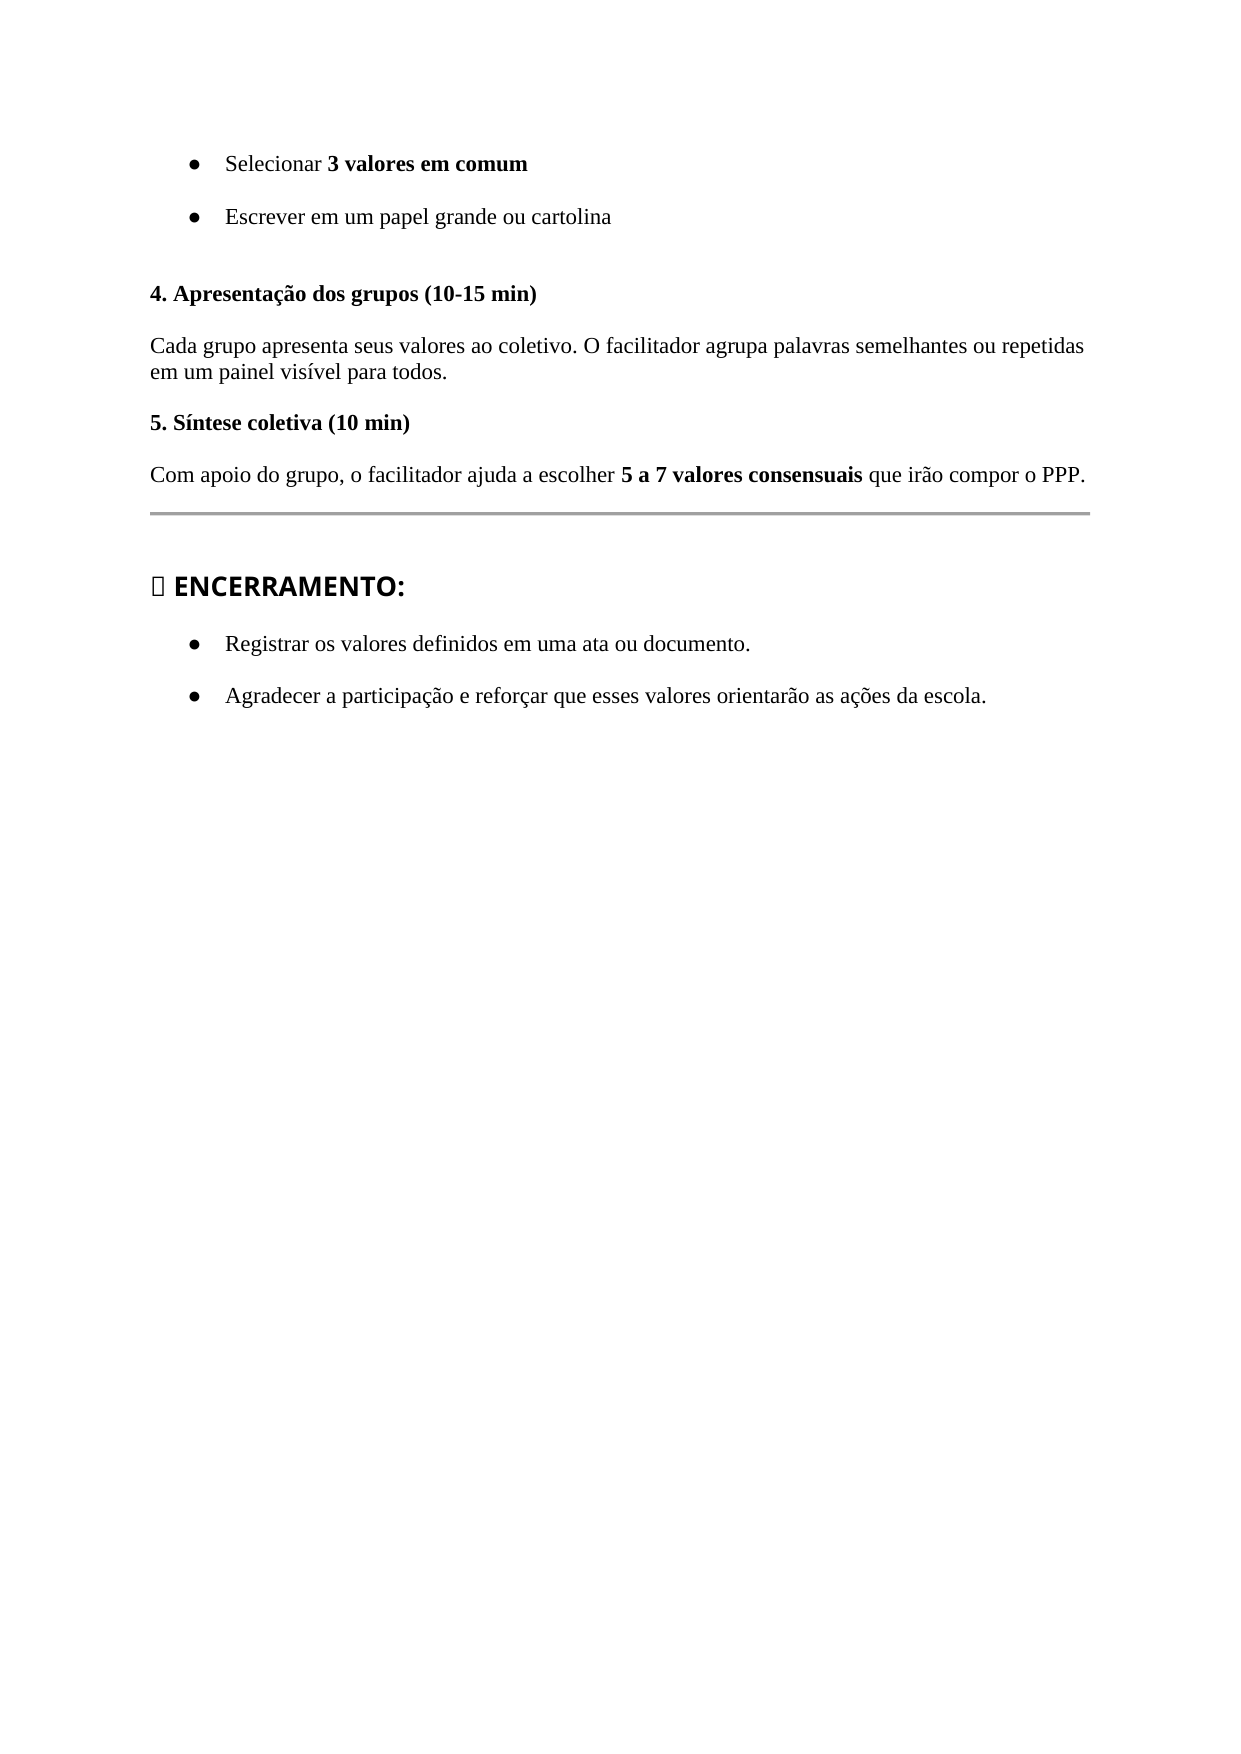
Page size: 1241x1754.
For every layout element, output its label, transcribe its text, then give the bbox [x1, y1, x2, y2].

subtitle 5. Síntese coletiva (10 min) [150, 409, 1090, 436]
list Registrar os valores definidos em uma ata ou documento. [187, 629, 1090, 682]
subtitle ✅ ENCERRAMENTO: [150, 568, 1090, 604]
text Cada grupo apresenta seus valores ao coletivo. O facilitador agrupa palavras semelhantes ou repetidas em um painel visível para todos. [150, 332, 1090, 384]
list Escrever em um papel grande ou cartolina [187, 203, 1090, 255]
subtitle 4. Apresentação dos grupos (10-15 min) [150, 280, 1090, 307]
text Com apoio do grupo, o facilitador ajuda a escolher 5 a 7 valores consensuais que irão compor o PPP. [150, 461, 1090, 487]
list Agradecer a participação e reforçar que esses valores orientarão as ações da escola. [187, 682, 1090, 735]
list Selecionar 3 valores em comum [187, 150, 1090, 203]
